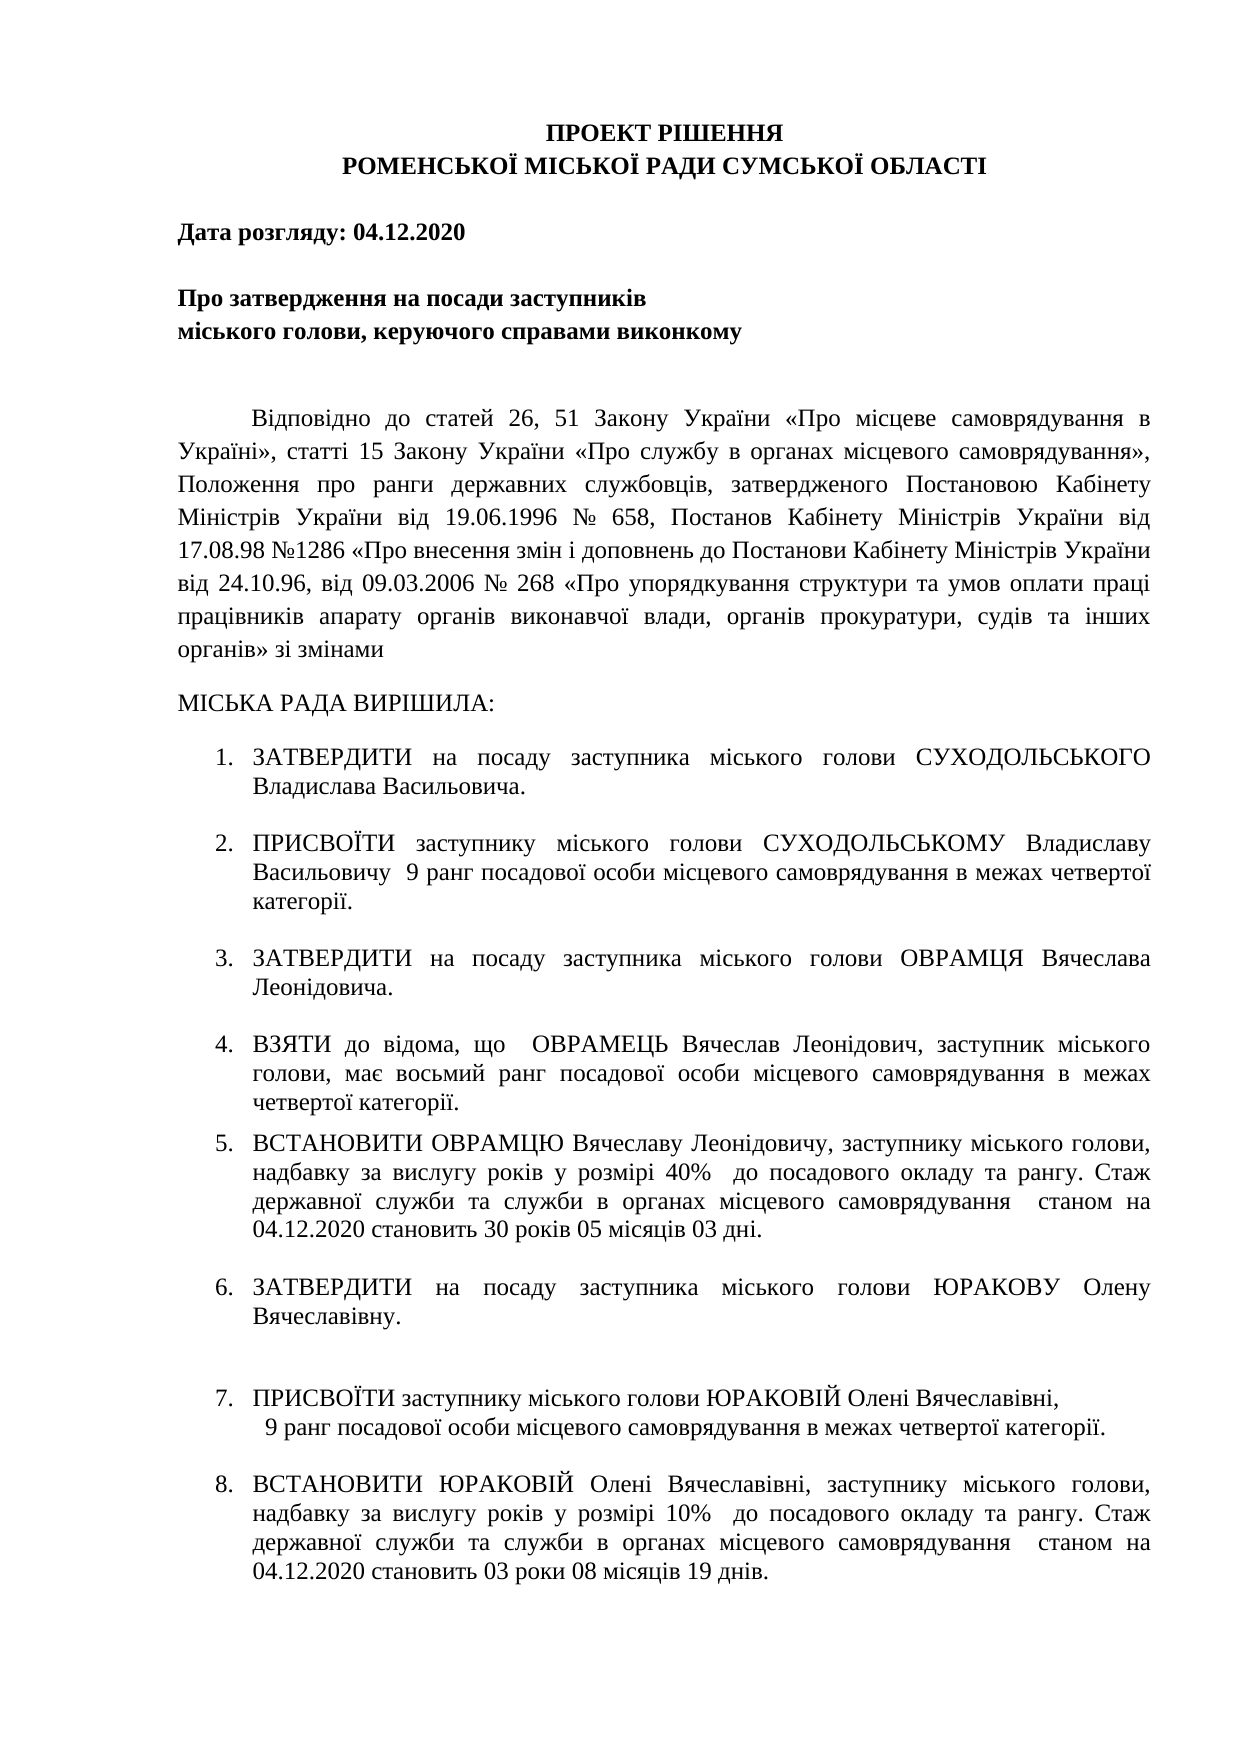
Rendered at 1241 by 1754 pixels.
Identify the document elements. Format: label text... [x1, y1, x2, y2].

text 9 ранг посадової особи місцевого самоврядування в межах четвертої категорії. [252, 1412, 1152, 1441]
list ВСТАНОВИТИ ОВРАМЦЮ Вячеславу Леонідовичу, заступнику міського голови, надбавку за вислугу років у розмірі 40% до посадового окладу та рангу. Стаж державної служби та служби в органах місцевого самоврядування станом на 04.12.2020 становить 30 років 05 місяців 03 дні. [215, 1128, 1152, 1243]
list ВЗЯТИ до відома, що ОВРАМЕЦЬ Вячеслав Леонідович, заступник міського голови, має восьмий ранг посадової особи місцевого самоврядування в межах четвертої категорії. [215, 1029, 1152, 1116]
list ВСТАНОВИТИ ЮРАКОВІЙ Олені Вячеславівні, заступнику міського голови, надбавку за вислугу років у розмірі 10% до посадового окладу та рангу. Стаж державної служби та служби в органах місцевого самоврядування станом на 04.12.2020 становить 03 роки 08 місяців 19 днів. [215, 1469, 1152, 1584]
list ЗАТВЕРДИТИ на посаду заступника міського голови ОВРАМЦЯ Вячеслава Леонідовича. [215, 943, 1152, 1001]
list ЗАТВЕРДИТИ на посаду заступника міського голови СУХОДОЛЬСЬКОГО Владислава Васильовича. [215, 742, 1152, 799]
text міського голови, керуючого справами виконкому [177, 316, 1152, 345]
text Дата розгляду: 04.12.2020 [177, 217, 1152, 246]
list ПРИСВОЇТИ заступнику міського голови СУХОДОЛЬСЬКОМУ Владиславу Васильовичу 9 ранг посадової особи місцевого самоврядування в межах четвертої категорії. [215, 828, 1152, 914]
list ЗАТВЕРДИТИ на посаду заступника міського голови ЮРАКОВУ Олену Вячеславівну. [215, 1272, 1152, 1329]
text РОМЕНСЬКОЇ МІСЬКОЇ РАДИ СУМСЬКОЇ ОБЛАСТІ [177, 151, 1152, 180]
list ПРИСВОЇТИ заступнику міського голови ЮРАКОВІЙ Олені Вячеславівні, [215, 1383, 1152, 1412]
text Про затвердження на посади заступників [177, 283, 1152, 312]
text МІСЬКА РАДА ВИРІШИЛА: [177, 688, 1152, 717]
text Відповідно до статей 26, 51 Закону України «Про місцеве самоврядування в Україні», статті 15 Закону України «Про службу в органах місцевого самоврядування», Положення про ранги державних службовців, затвердженого Постановою Кабінету Міністрів України від 19.06.1996 № 658, Постанов Кабінету Міністрів України від 17.08.98 №1286 «Про внесення змін і доповнень до Постанови Кабінету Міністрів України від 24.10.96, від 09.03.2006 № 268 «Про упорядкування структури та умов оплати праці працівників апарату органів виконавчої влади, органів прокуратури, судів та інших органів» зі змінами [177, 403, 1152, 663]
text ПРОЕКТ РІШЕННЯ [177, 118, 1152, 147]
